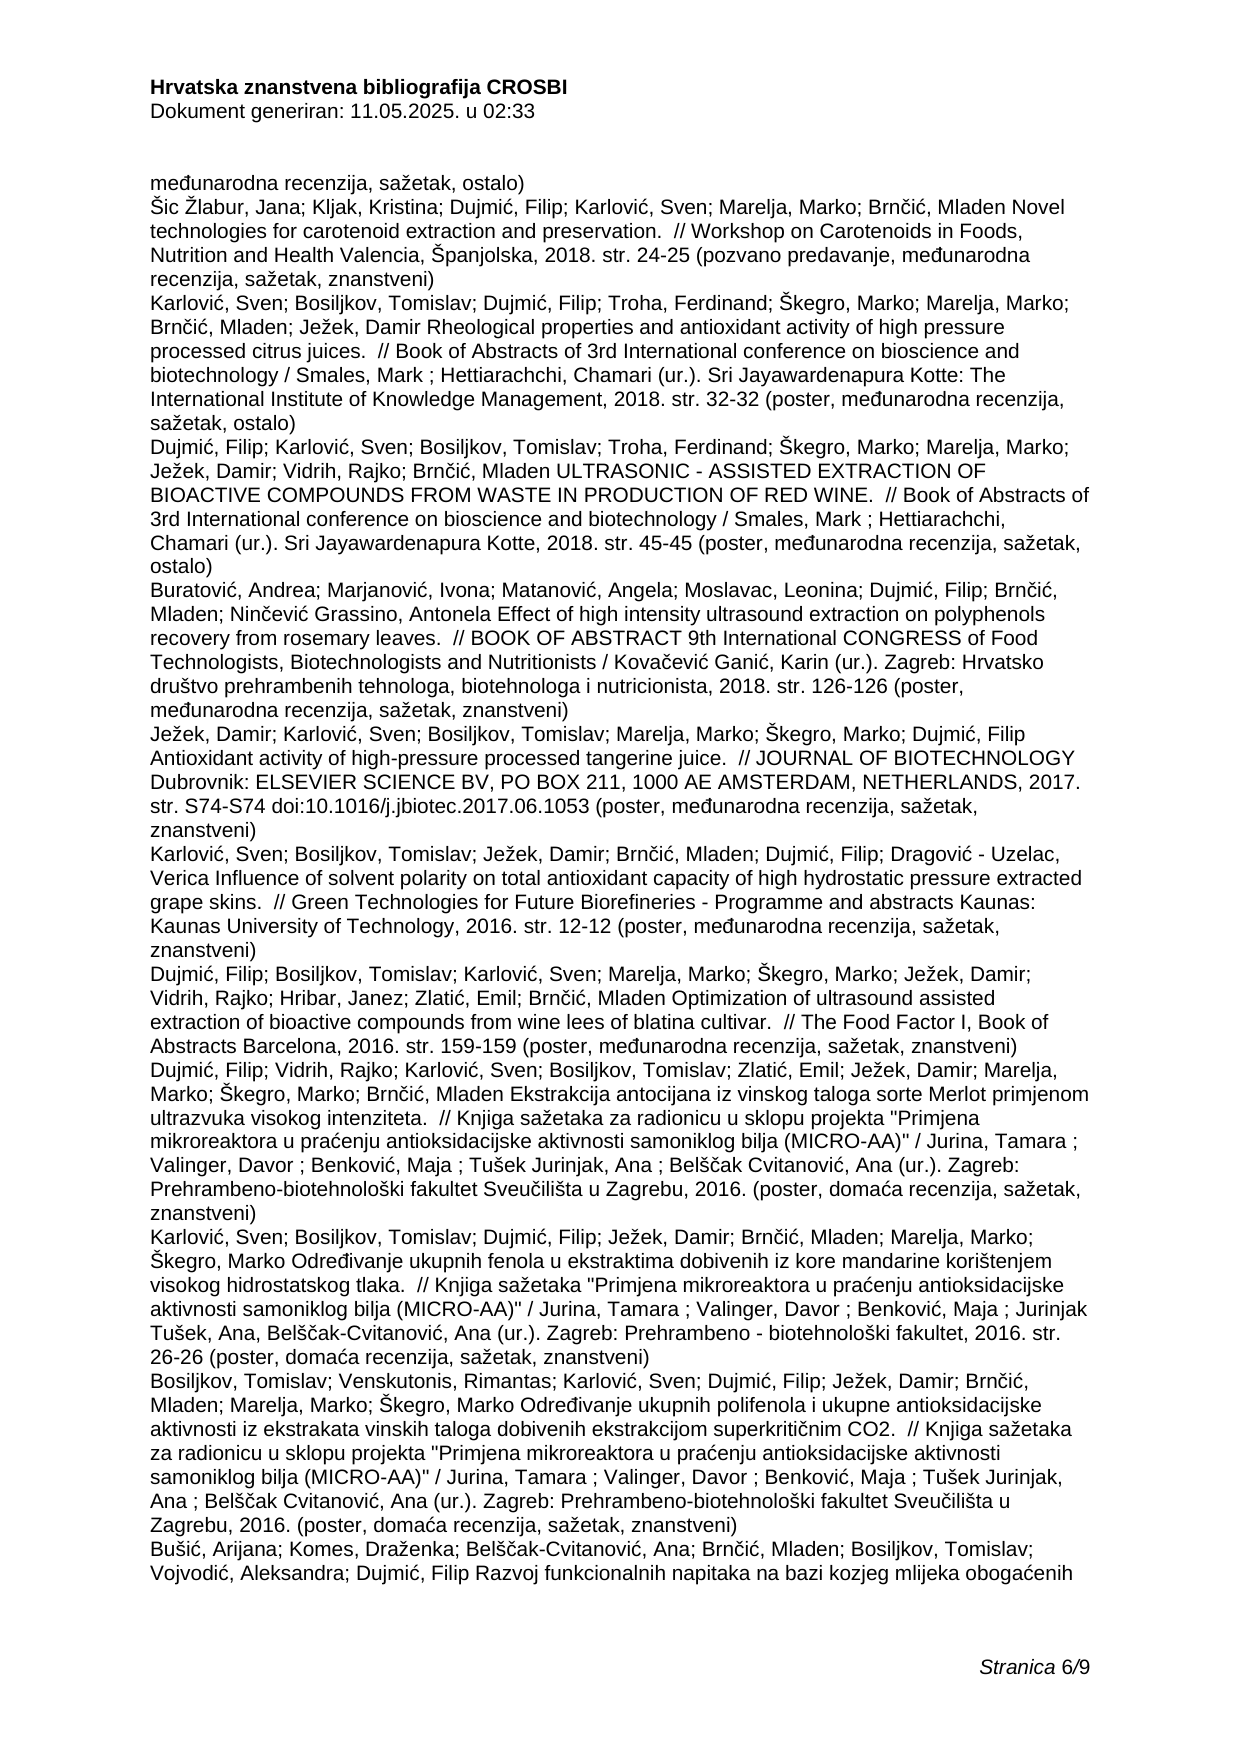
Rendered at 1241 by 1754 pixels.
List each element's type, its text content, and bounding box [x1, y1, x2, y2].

text Karlović, Sven; Bosiljkov, Tomislav; Dujmić, Filip; Ježek, Damir; Brnčić, Mladen; Marelja, Marko; Škegro, Marko [150, 1225, 1090, 1369]
text Bosiljkov, Tomislav; Venskutonis, Rimantas; Karlović, Sven; Dujmić, Filip; Ježek, Damir; Brnčić, Mladen; Marelja, Marko; Škegro, Marko [150, 1369, 1090, 1537]
text Ježek, Damir; Karlović, Sven; Bosiljkov, Tomislav; Marelja, Marko; Škegro, Marko; Dujmić, Filip [150, 722, 1090, 842]
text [150, 171, 1090, 195]
text Dujmić, Filip; Karlović, Sven; Bosiljkov, Tomislav; Troha, Ferdinand; Škegro, Marko; Marelja, Marko; Ježek, Damir; Vidrih, Rajko; Brnčić, Mladen [150, 434, 1090, 578]
text Karlović, Sven; Bosiljkov, Tomislav; Ježek, Damir; Brnčić, Mladen; Dujmić, Filip; Dragović - Uzelac, Verica [150, 842, 1090, 962]
text Buratović, Andrea; Marjanović, Ivona; Matanović, Angela; Moslavac, Leonina; Dujmić, Filip; Brnčić, Mladen; Ninčević Grassino, Antonela [150, 578, 1090, 722]
text Karlović, Sven; Bosiljkov, Tomislav; Dujmić, Filip; Troha, Ferdinand; Škegro, Marko; Marelja, Marko; Brnčić, Mladen; Ježek, Damir [150, 291, 1090, 434]
text Šic Žlabur, Jana; Kljak, Kristina; Dujmić, Filip; Karlović, Sven; Marelja, Marko; Brnčić, Mladen [150, 195, 1090, 291]
text Dujmić, Filip; Vidrih, Rajko; Karlović, Sven; Bosiljkov, Tomislav; Zlatić, Emil; Ježek, Damir; Marelja, Marko; Škegro, Marko; Brnčić, Mladen [150, 1057, 1090, 1225]
text Dujmić, Filip; Bosiljkov, Tomislav; Karlović, Sven; Marelja, Marko; Škegro, Marko; Ježek, Damir; Vidrih, Rajko; Hribar, Janez; Zlatić, Emil; Brnčić, Mladen [150, 962, 1090, 1057]
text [150, 1537, 1090, 1584]
